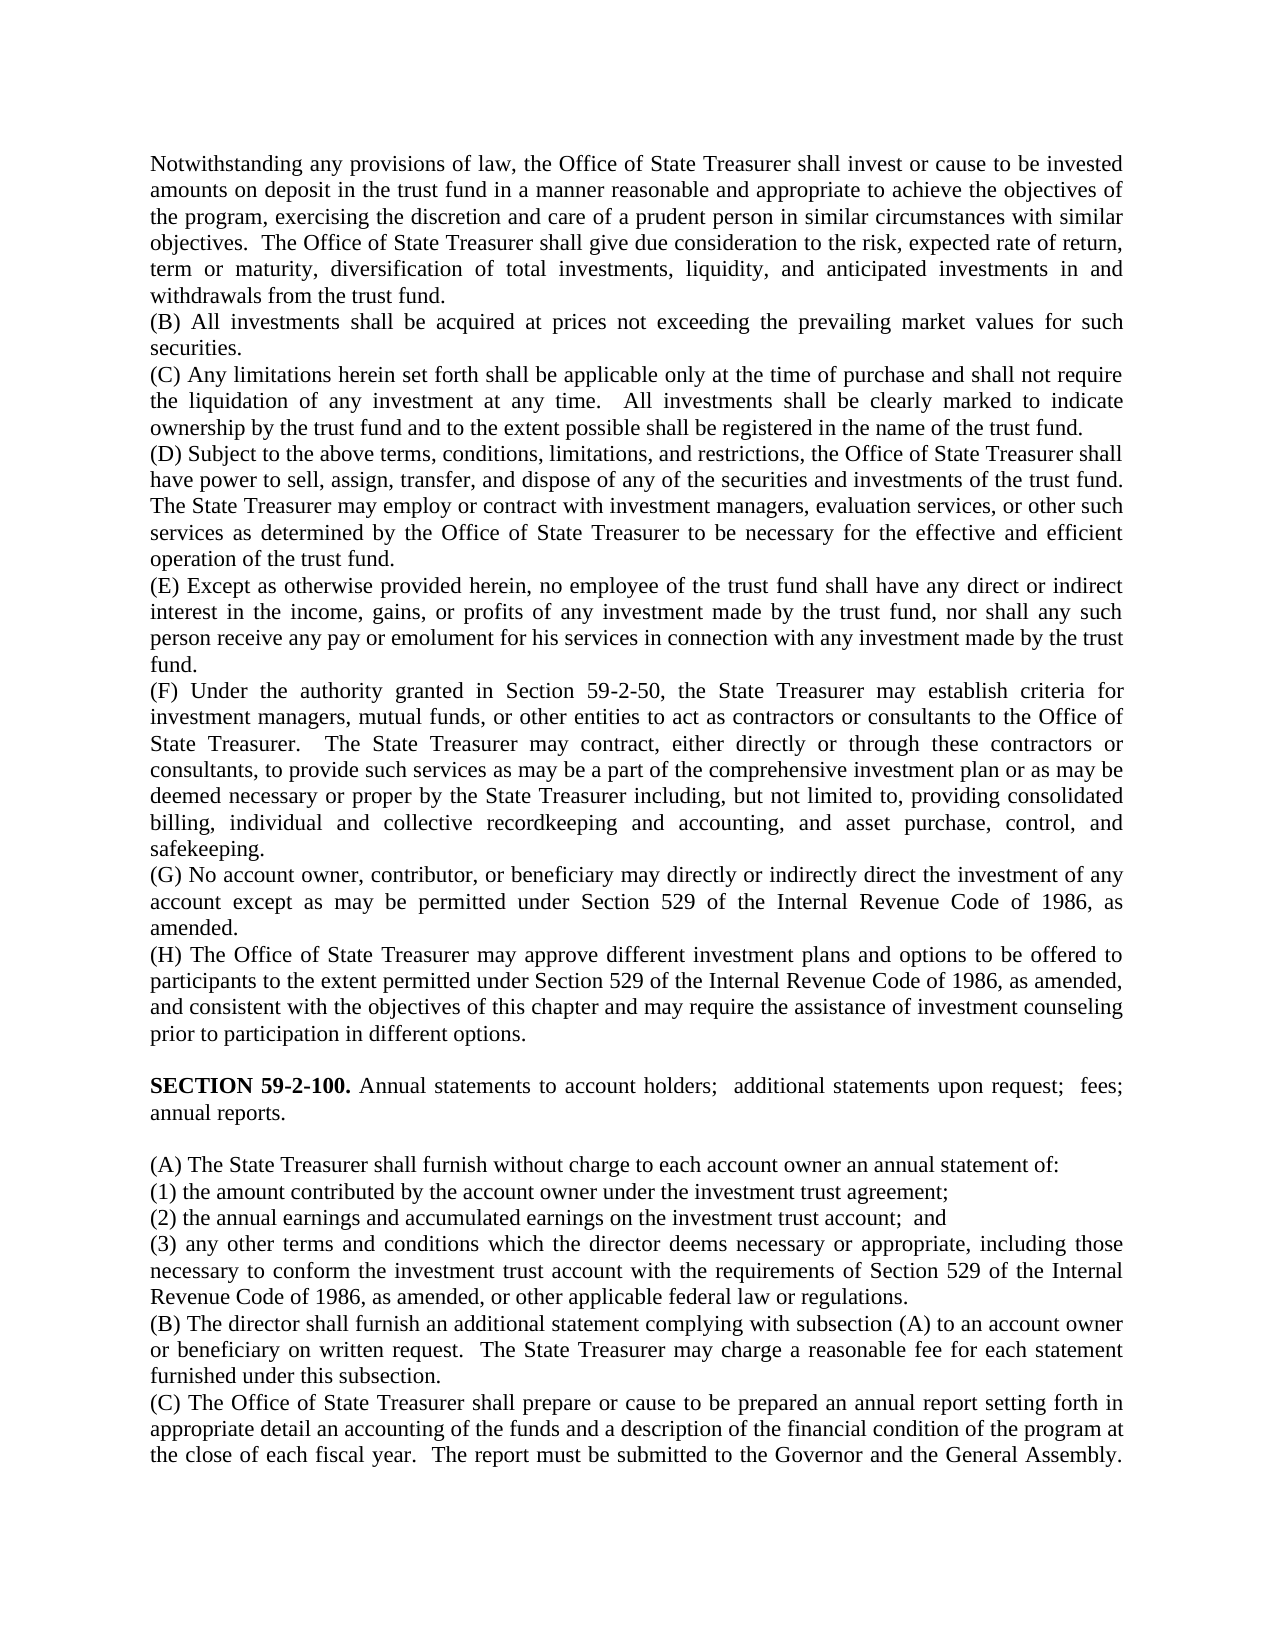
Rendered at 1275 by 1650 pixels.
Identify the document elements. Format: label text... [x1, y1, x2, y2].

text (H) The Office of State Treasurer may approve different investment plans and options to be offered to participants to the extent permitted under Section 529 of the Internal Revenue Code of 1986, as amended, and consistent with the objectives of this chapter and may require the assistance of investment counseling prior to participation in different options. [150, 941, 1125, 1046]
text (E) Except as otherwise provided herein, no employee of the trust fund shall have any direct or indirect interest in the income, gains, or profits of any investment made by the trust fund, nor shall any such person receive any pay or emolument for his services in connection with any investment made by the trust fund. [150, 572, 1125, 677]
text (F) Under the authority granted in Section 59-2-50, the State Treasurer may establish criteria for investment managers, mutual funds, or other entities to act as contractors or consultants to the Office of State Treasurer. The State Treasurer may contract, either directly or through these contractors or consultants, to provide such services as may be a part of the comprehensive investment plan or as may be deemed necessary or proper by the State Treasurer including, but not limited to, providing consolidated billing, individual and collective recordkeeping and accounting, and asset purchase, control, and safekeeping. [150, 677, 1125, 862]
text (C) Any limitations herein set forth shall be applicable only at the time of purchase and shall not require the liquidation of any investment at any time. All investments shall be clearly marked to indicate ownership by the trust fund and to the extent possible shall be registered in the name of the trust fund. [150, 361, 1125, 440]
text (B) All investments shall be acquired at prices not exceeding the prevailing market values for such securities. [150, 308, 1125, 361]
text SECTION 59-2-100. Annual statements to account holders; additional statements upon request; fees; annual reports. [150, 1072, 1125, 1125]
text (B) The director shall furnish an additional statement complying with subsection (A) to an account owner or beneficiary on written request. The State Treasurer may charge a reasonable fee for each statement furnished under this subsection. [150, 1309, 1125, 1389]
text Notwithstanding any provisions of law, the Office of State Treasurer shall invest or cause to be invested amounts on deposit in the trust fund in a manner reasonable and appropriate to achieve the objectives of the program, exercising the discretion and care of a prudent person in similar circumstances with similar objectives. The Office of State Treasurer shall give due consideration to the risk, expected rate of return, term or maturity, diversification of total investments, liquidity, and anticipated investments in and withdrawals from the trust fund. [150, 150, 1125, 308]
text (2) the annual earnings and accumulated earnings on the investment trust account; and [150, 1204, 1125, 1231]
text (D) Subject to the above terms, conditions, limitations, and restrictions, the Office of State Treasurer shall have power to sell, assign, transfer, and dispose of any of the securities and investments of the trust fund. The State Treasurer may employ or contract with investment managers, evaluation services, or other such services as determined by the Office of State Treasurer to be necessary for the effective and efficient operation of the trust fund. [150, 440, 1125, 572]
text (A) The State Treasurer shall furnish without charge to each account owner an annual statement of: [150, 1151, 1125, 1178]
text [150, 1389, 1125, 1468]
text (1) the amount contributed by the account owner under the investment trust agreement; [150, 1178, 1125, 1204]
text (G) No account owner, contributor, or beneficiary may directly or indirectly direct the investment of any account except as may be permitted under Section 529 of the Internal Revenue Code of 1986, as amended. [150, 862, 1125, 941]
text (3) any other terms and conditions which the director deems necessary or appropriate, including those necessary to conform the investment trust account with the requirements of Section 529 of the Internal Revenue Code of 1986, as amended, or other applicable federal law or regulations. [150, 1231, 1125, 1309]
